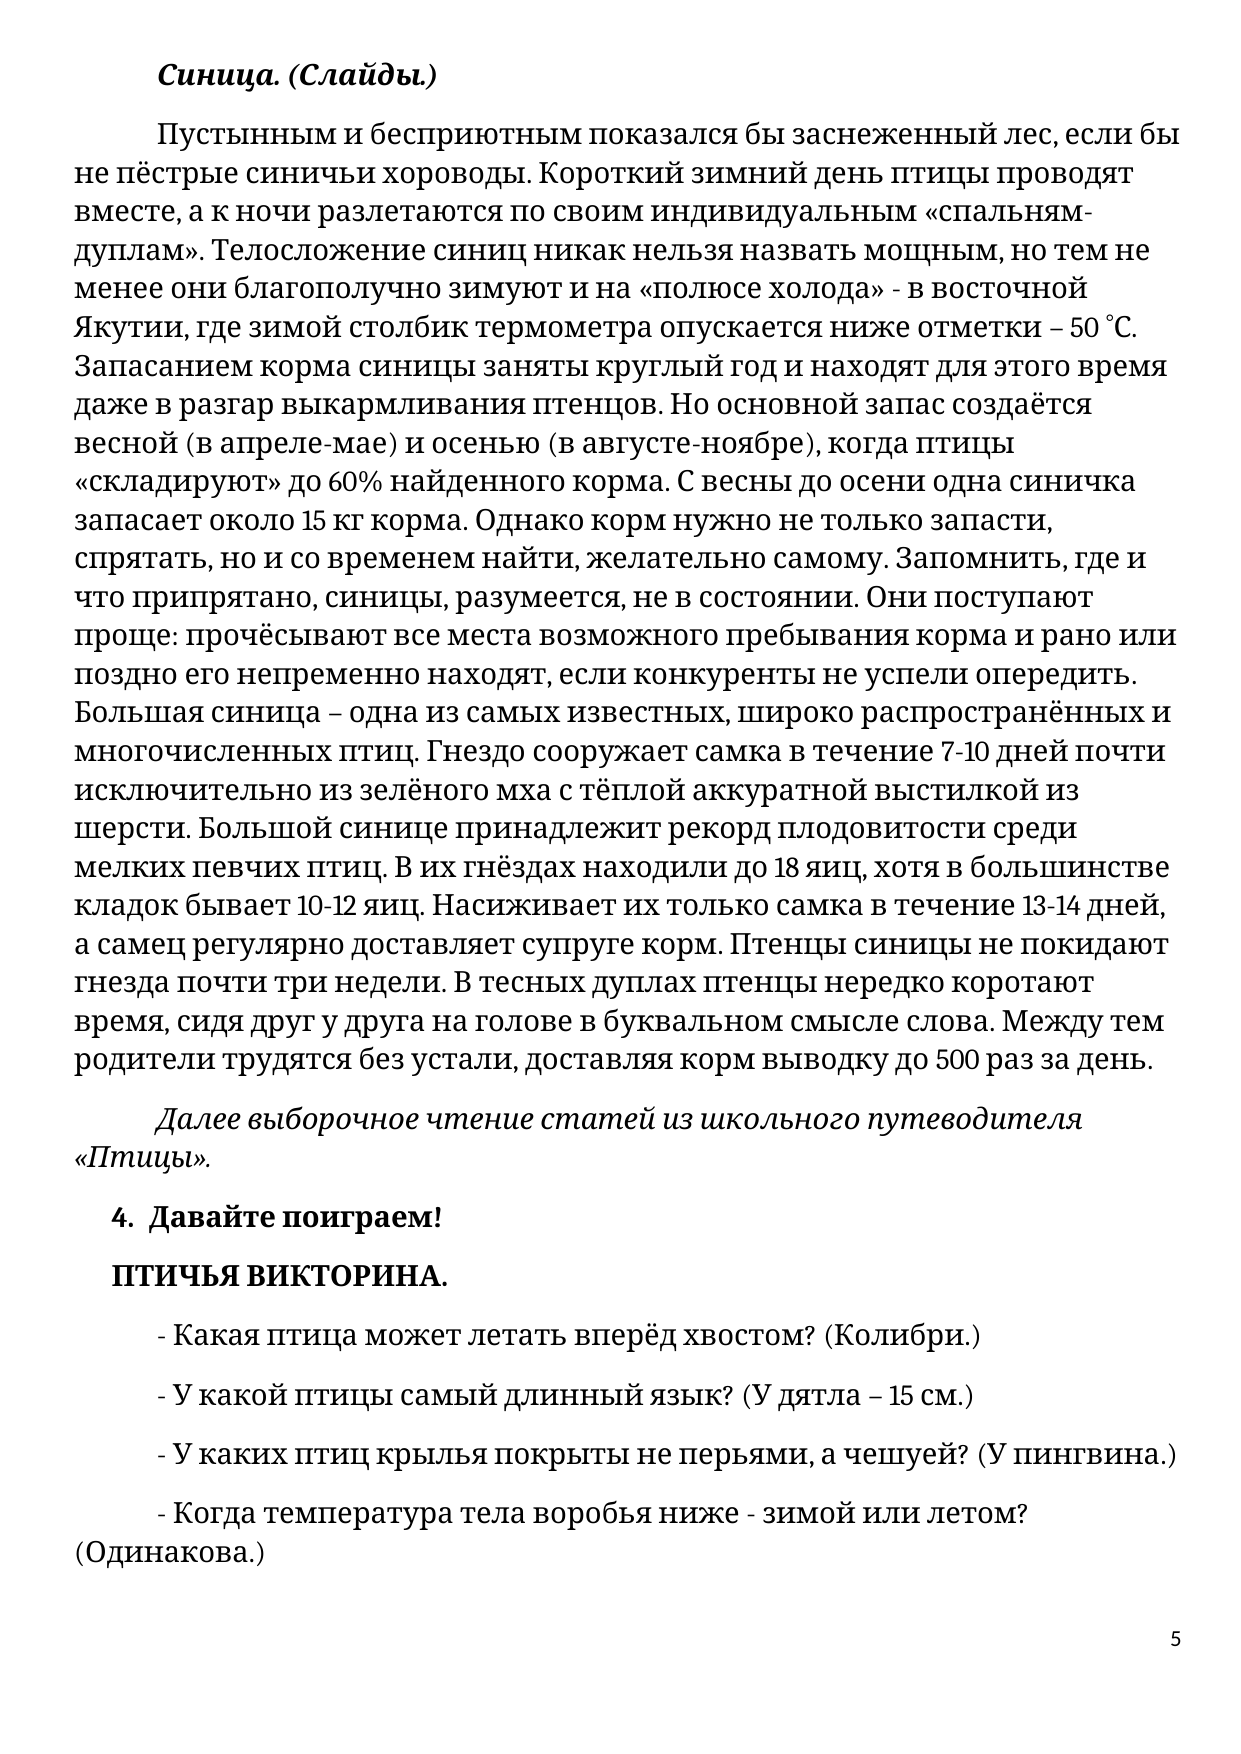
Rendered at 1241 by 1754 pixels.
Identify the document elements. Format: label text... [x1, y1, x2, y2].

text ПТИЧЬЯ ВИКТОРИНА. [111, 1260, 1181, 1294]
text - У какой птицы самый длинный язык? (У дятла – 15 см.) [74, 1379, 1181, 1412]
text Далее выборочное чтение статей из школьного путеводителя «Птицы». [74, 1103, 1181, 1175]
text - У каких птиц крылья покрыты не перьями, а чешуей? (У пингвина.) [74, 1438, 1181, 1472]
text Синица. (Слайды.) [74, 59, 1181, 93]
text - Когда температура тела воробья ниже - зимой или летом? (Одинакова.) [74, 1498, 1181, 1570]
text Пустынным и бесприютным показался бы заснеженный лес, если бы не пёстрые синичьи хороводы. Короткий зимний день птицы проводят вместе, а к ночи разлетаются по своим индивидуальным «спальням-дуплам». Телосложение синиц никак нельзя назвать мощным, но тем не менее они благополучно зимуют и на «полюсе холода» - в восточной Якутии, где зимой столбик термометра опускается ниже отметки – 50 С. Запасанием корма синицы заняты круглый год и находят для этого время даже в разгар выкармливания птенцов. Но основной запас создаётся весной (в апреле-мае) и осенью (в августе-ноябре), когда птицы «складируют» до 60% найденного корма. С весны до осени одна синичка запасает около 15 кг корма. Однако корм нужно не только запасти, спрятать, но и со временем найти, желательно самому. Запомнить, где и что припрятано, синицы, разумеется, не в состоянии. Они поступают проще: прочёсывают все места возможного пребывания корма и рано или поздно его непременно находят, если конкуренты не успели опередить. Большая синица – одна из самых известных, широко распространённых и многочисленных птиц. Гнездо сооружает самка в течение 7-10 дней почти исключительно из зелёного мха с тёплой аккуратной выстилкой из шерсти. Большой синице принадлежит рекорд плодовитости среди мелких певчих птиц. В их гнёздах находили до 18 яиц, хотя в большинстве кладок бывает 10-12 яиц. Насиживает их только самка в течение 13-14 дней, а самец регулярно доставляет супруге корм. Птенцы синицы не покидают гнезда почти три недели. В тесных дуплах птенцы нередко коротают время, сидя друг у друга на голове в буквальном смысле слова. Между тем родители трудятся без устали, доставляя корм выводку до 500 раз за день. [74, 118, 1181, 1077]
text - Какая птица может летать вперёд хвостом? (Колибри.) [74, 1319, 1181, 1353]
list Давайте поиграем! [111, 1201, 1181, 1234]
